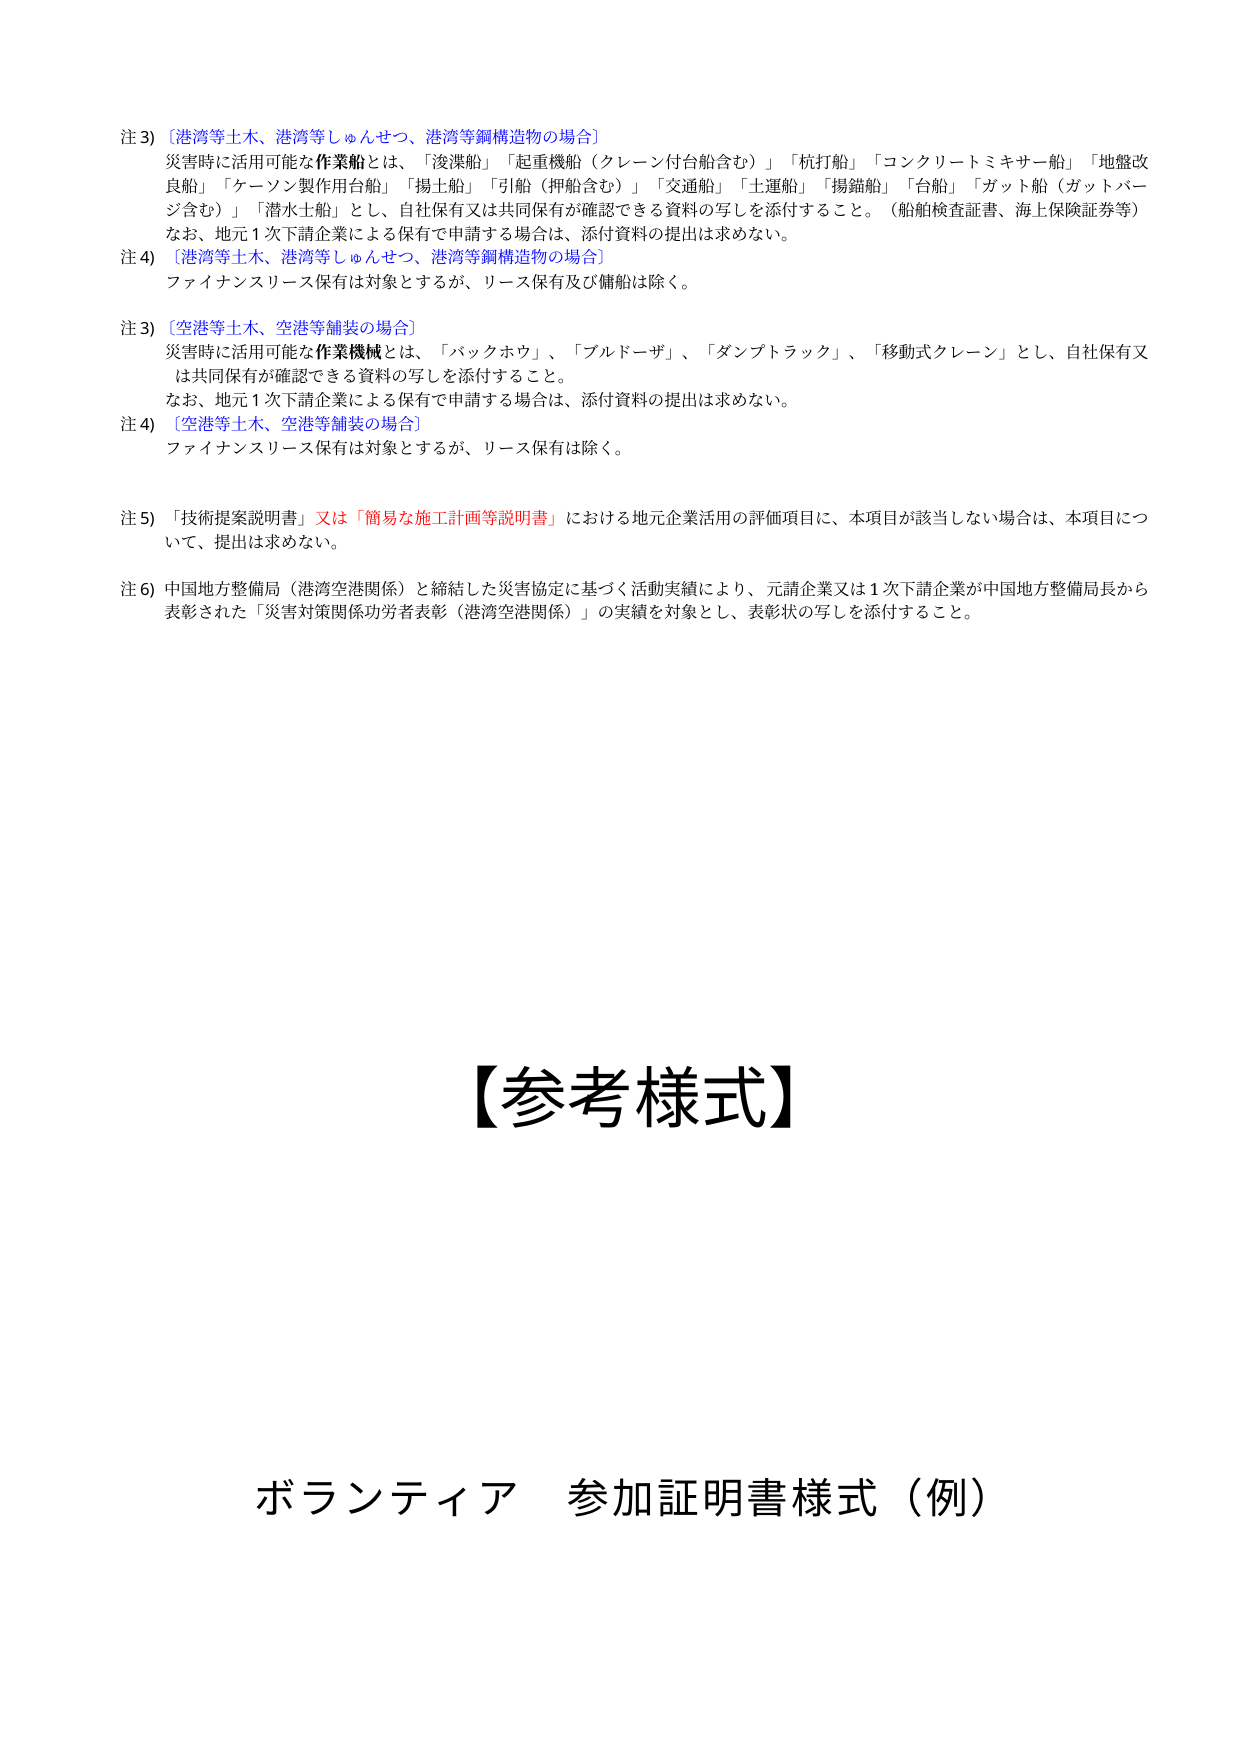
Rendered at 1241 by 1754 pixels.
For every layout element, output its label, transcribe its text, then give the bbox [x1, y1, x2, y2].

text 注3) 〔港湾等土木、港湾等しゅんせつ、港湾等鋼構造物の場合〕 [120, 125, 1150, 149]
text なお、地元1次下請企業による保有で申請する場合は、添付資料の提出は求めない。 [164, 387, 1150, 412]
text 注6) 中国地方整備局（港湾空港関係）と締結した災害協定に基づく活動実績により、元請企業又は1次下請企業が中国地方整備局長から表彰された「災害対策関係功労者表彰（港湾空港関係）」の実績を対象とし、表彰状の写しを添付すること。 [120, 576, 1150, 624]
text 【参考様式】 [120, 1034, 1150, 1153]
text 災害時に活用可能な作業機械とは、「バックホウ」、「ブルドーザ」、「ダンプトラック」、「移動式クレーン」とし、自社保有又は共同保有が確認できる資料の写しを添付すること。 [164, 339, 1150, 387]
text 注4) 〔港湾等土木、港湾等しゅんせつ、港湾等鋼構造物の場合〕 [120, 245, 1150, 269]
text 注3) 〔空港等土木、空港等舗装の場合〕 [120, 316, 1150, 339]
text ファイナンスリース保有は対象とするが、リース保有は除く。 [164, 436, 1150, 459]
text 災害時に活用可能な作業船とは、「浚渫船」「起重機船（クレーン付台船含む）」「杭打船」「コンクリートミキサー船」「地盤改良船」「ケーソン製作用台船」「揚土船」「引船（押船含む）」「交通船」「土運船」「揚錨船」「台船」「ガット船（ガットバージ含む）」「潜水士船」とし、自社保有又は共同保有が確認できる資料の写しを添付すること。（船舶検査証書、海上保険証券等） なお、地元1次下請企業による保有で申請する場合は、添付資料の提出は求めない。 [164, 149, 1150, 245]
text ボランティア 参加証明書様式（例） [120, 1451, 1150, 1540]
text ファイナンスリース保有は対象とするが、リース保有及び傭船は除く。 [164, 269, 1150, 293]
text 注5) 「技術提案説明書」又は「簡易な施工計画等説明書」における地元企業活用の評価項目に、本項目が該当しない場合は、本項目について、提出は求めない。 [120, 505, 1150, 553]
text 注4) 〔空港等土木、空港等舗装の場合〕 [120, 412, 1150, 436]
